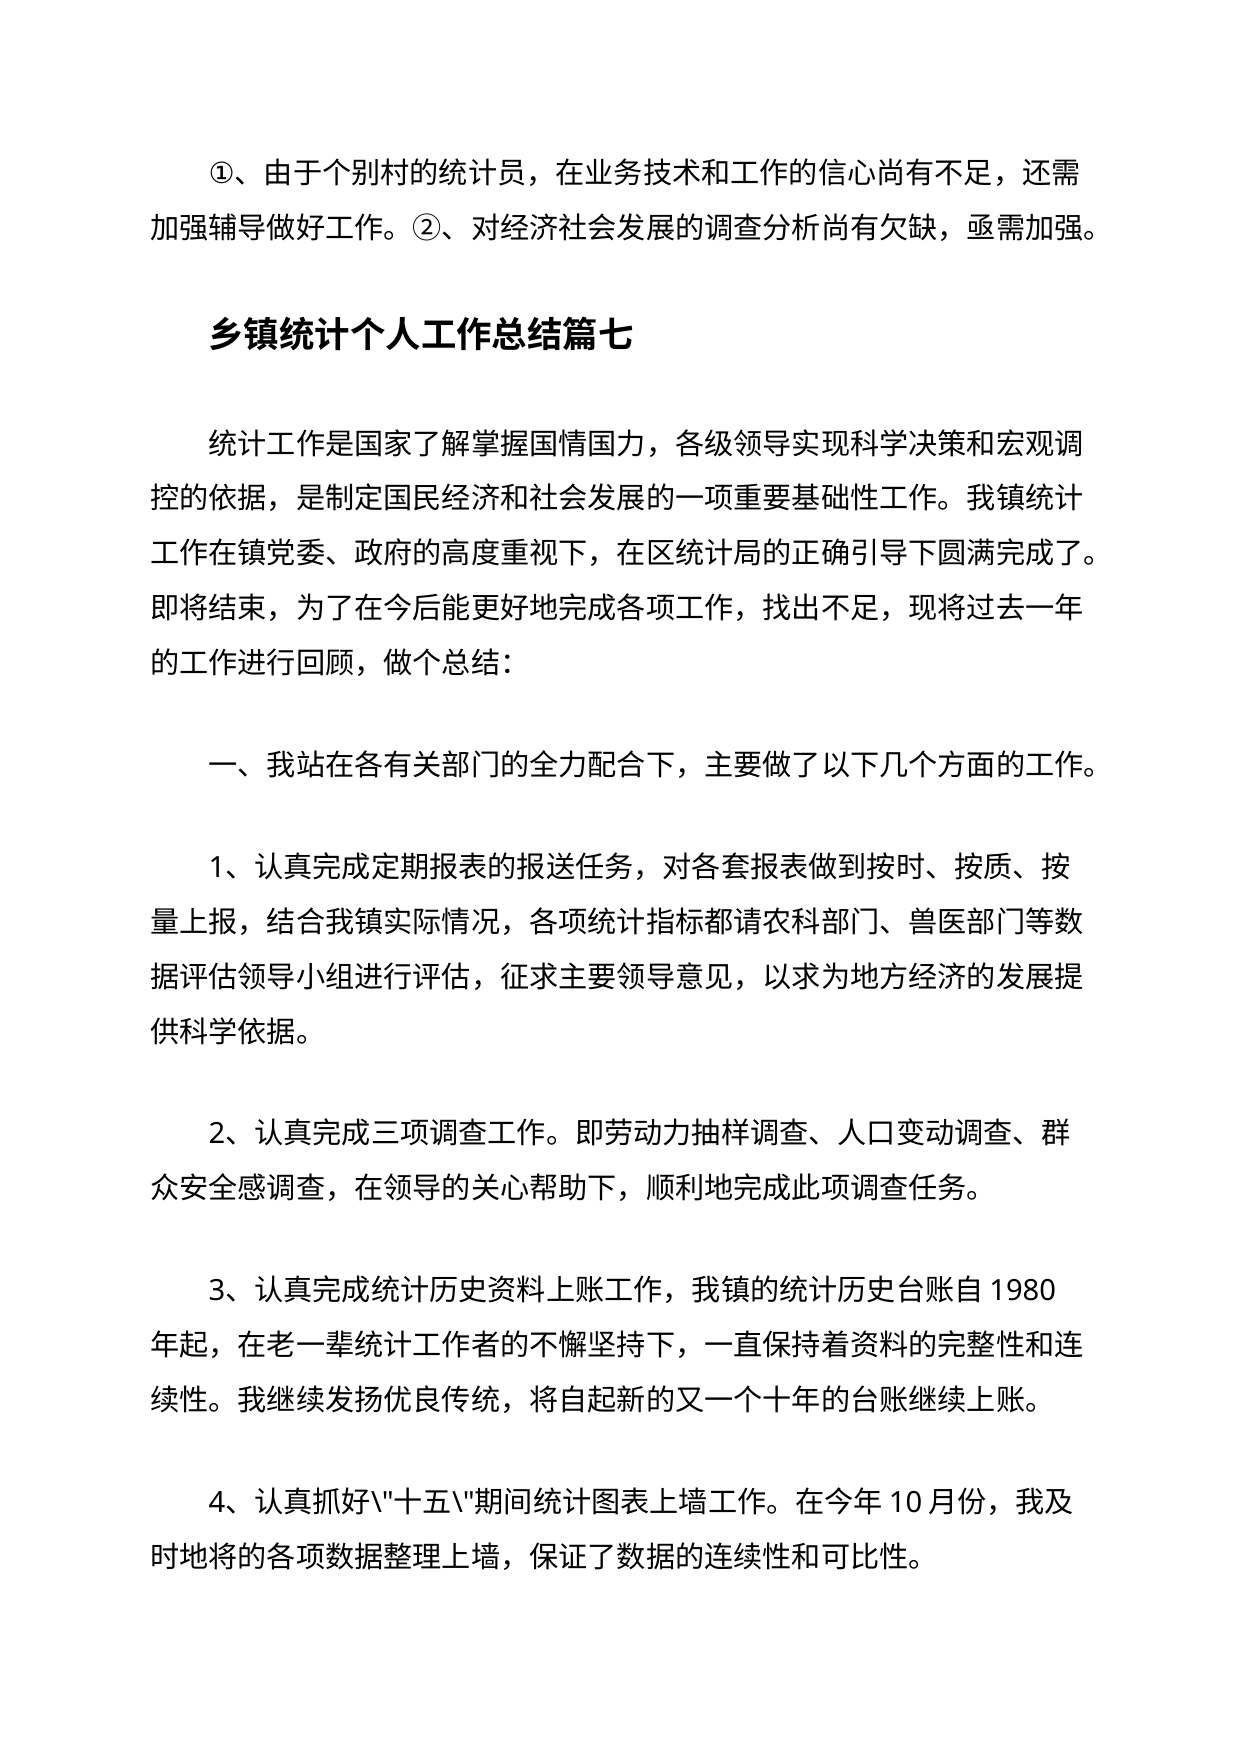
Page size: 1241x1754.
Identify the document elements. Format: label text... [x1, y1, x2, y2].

text 一、我站在各有关部门的全力配合下，主要做了以下几个方面的工作。 [150, 742, 1090, 784]
text 2、认真完成三项调查工作。即劳动力抽样调查、人口变动调查、群众安全感调查，在领导的关心帮助下，顺利地完成此项调查任务。 [150, 1110, 1090, 1207]
text 4、认真抓好\"十五\"期间统计图表上墙工作。在今年10月份，我及时地将的各项数据整理上墙，保证了数据的连续性和可比性。 [150, 1478, 1090, 1576]
text ①、由于个别村的统计员，在业务技术和工作的信心尚有不足，还需加强辅导做好工作。②、对经济社会发展的调查分析尚有欠缺，亟需加强。 [150, 150, 1090, 247]
text 统计工作是国家了解掌握国情国力，各级领导实现科学决策和宏观调控的依据，是制定国民经济和社会发展的一项重要基础性工作。我镇统计工作在镇党委、政府的高度重视下，在区统计局的正确引导下圆满完成了。即将结束，为了在今后能更好地完成各项工作，找出不足，现将过去一年的工作进行回顾，做个总结： [150, 420, 1090, 682]
text 乡镇统计个人工作总结篇七 [150, 307, 1090, 358]
text 3、认真完成统计历史资料上账工作，我镇的统计历史台账自1980年起，在老一辈统计工作者的不懈坚持下，一直保持着资料的完整性和连续性。我继续发扬优良传统，将自起新的又一个十年的台账继续上账。 [150, 1267, 1090, 1419]
text 1、认真完成定期报表的报送任务，对各套报表做到按时、按质、按量上报，结合我镇实际情况，各项统计指标都请农科部门、兽医部门等数据评估领导小组进行评估，征求主要领导意见，以求为地方经济的发展提供科学依据。 [150, 843, 1090, 1050]
